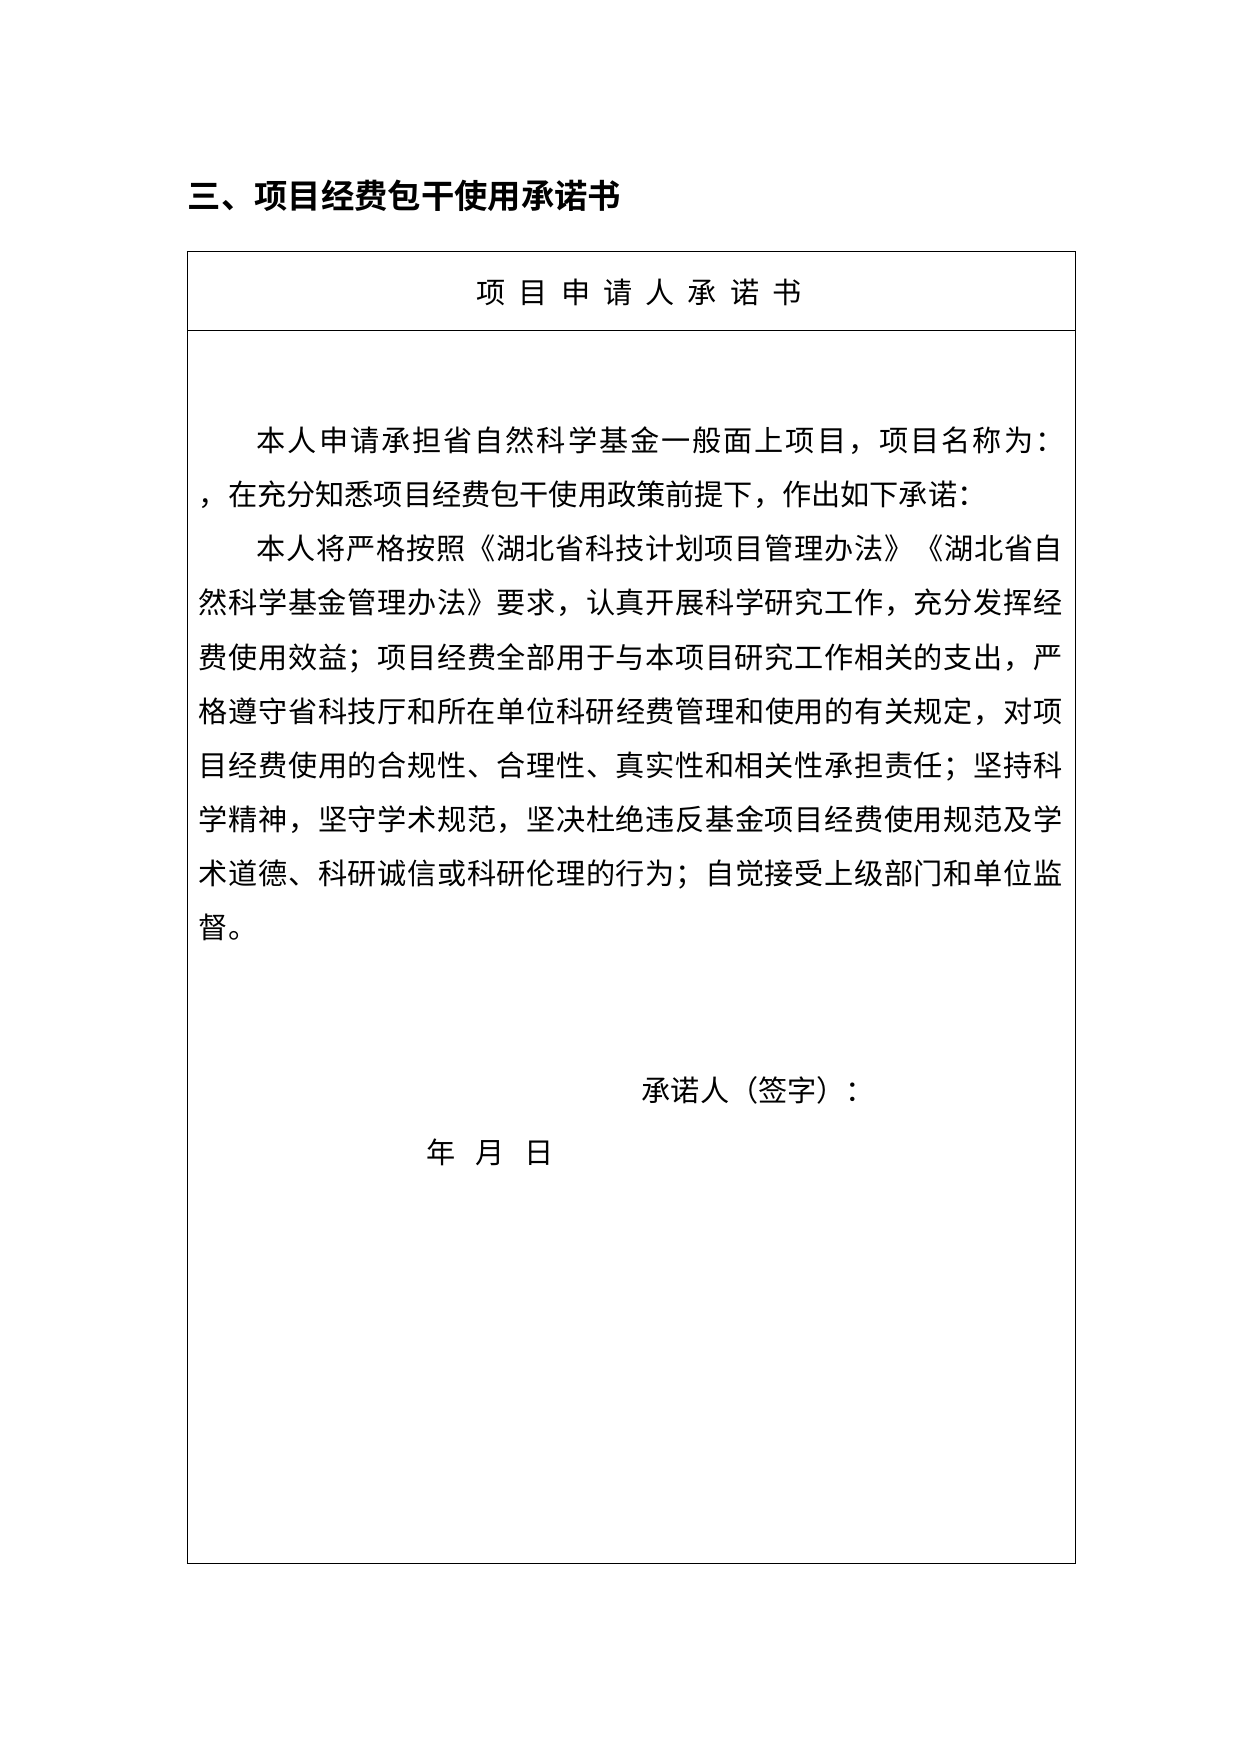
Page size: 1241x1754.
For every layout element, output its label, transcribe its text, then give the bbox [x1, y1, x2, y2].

text 三、项目经费包干使用承诺书 [187, 162, 1053, 227]
table_cell 本人申请承担省自然科学基金一般面上项目，项目名称为： ，在充分知悉项目经费包干使用政策前提下，作出如下承诺： 本人将严格按照《湖北省科技计划项目管理办法》《湖北省自然科学基金管理办法》要求，认真开展科学研究工作，充分发挥经费使用效益；项目经费全部用于与本项目研究工作相关的支出，严格遵守省科技厅和所在单位科研经费管理和使用的有关规定，对项目经费使用的合规性、合理性、真实性和相关性承担责任；坚持科学精神，坚守学术规范，坚决杜绝违反基金项目经费使用规范及学术道德、科研诚信或科研伦理的行为；自觉接受上级部门和单位监督。 承诺人（签字）： 年 月 日 [188, 331, 1075, 1563]
table_header 项 目 申 请 人 承 诺 书 [188, 252, 1075, 329]
